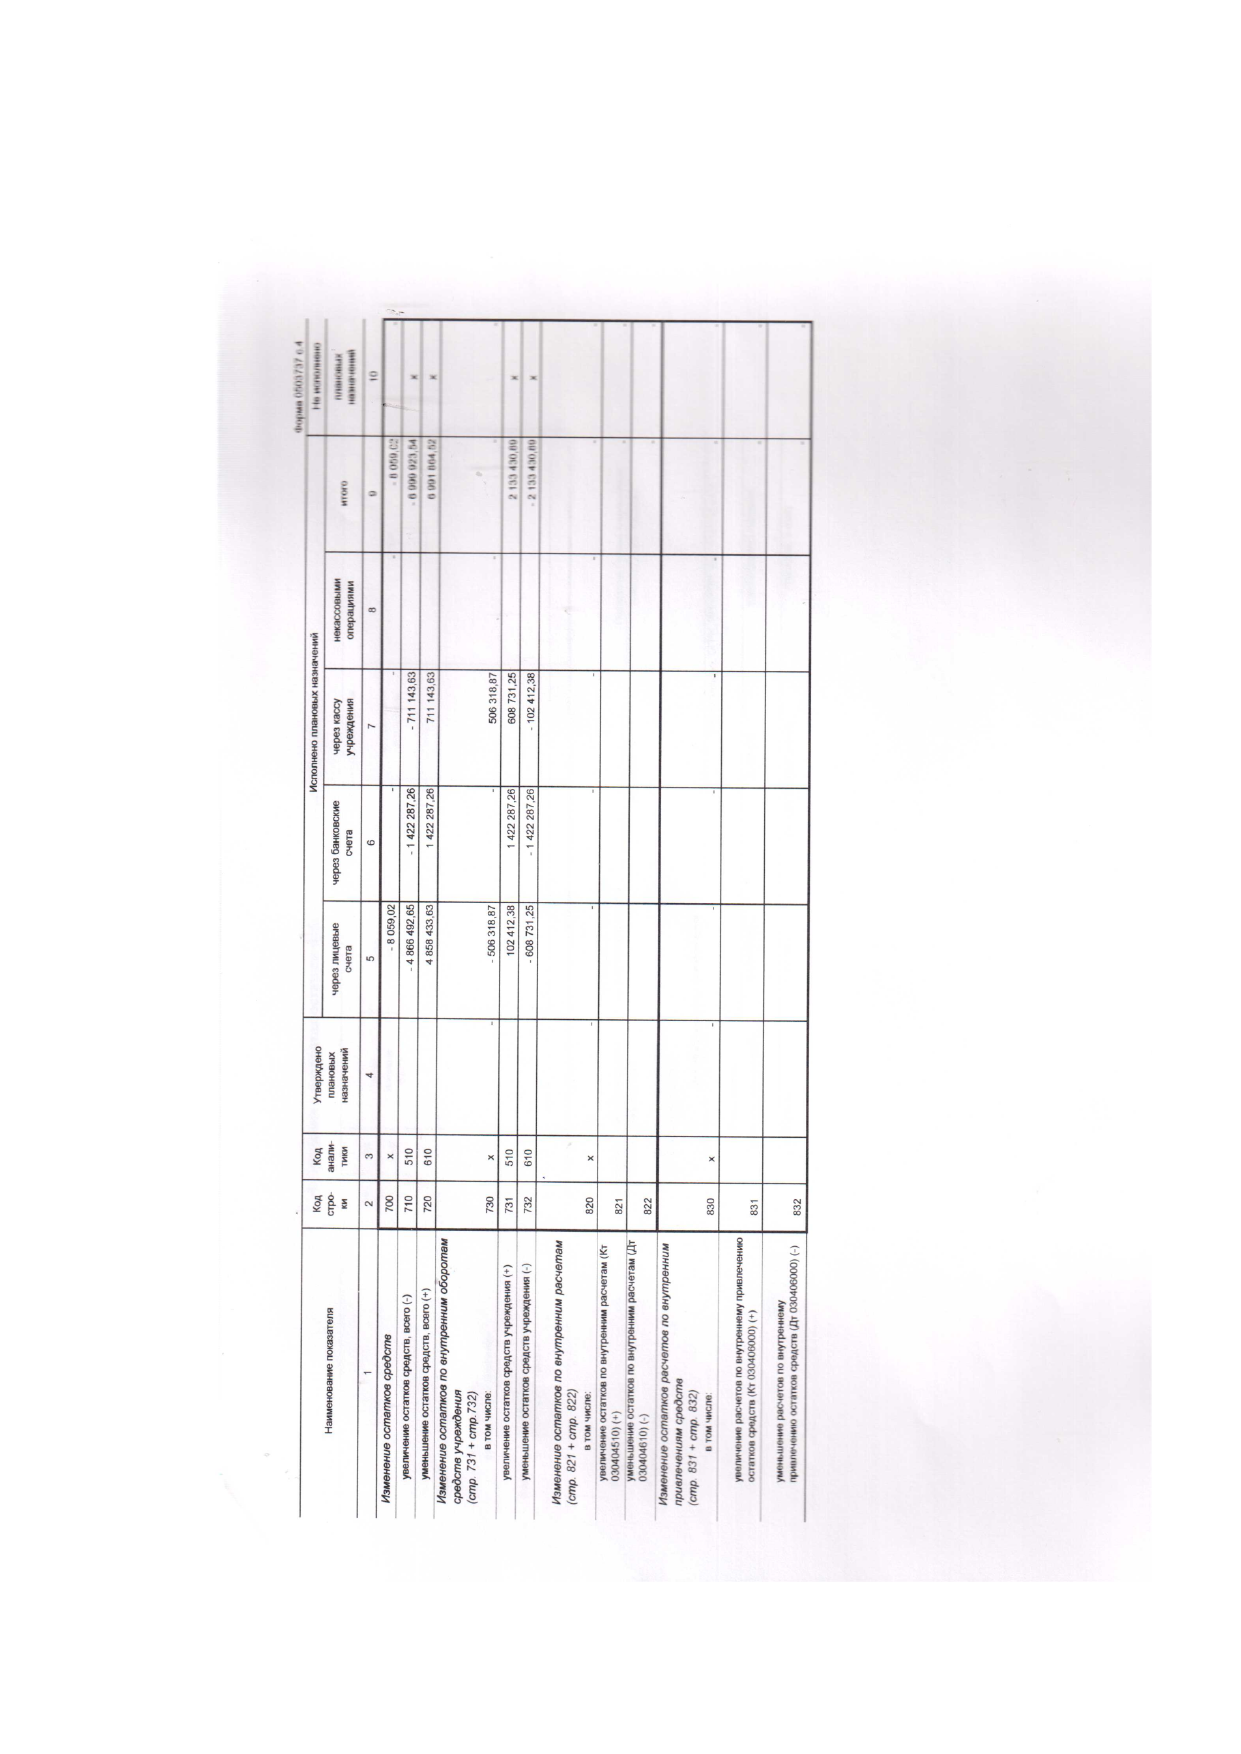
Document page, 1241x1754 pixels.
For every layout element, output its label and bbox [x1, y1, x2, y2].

picture [177, 224, 1152, 1582]
